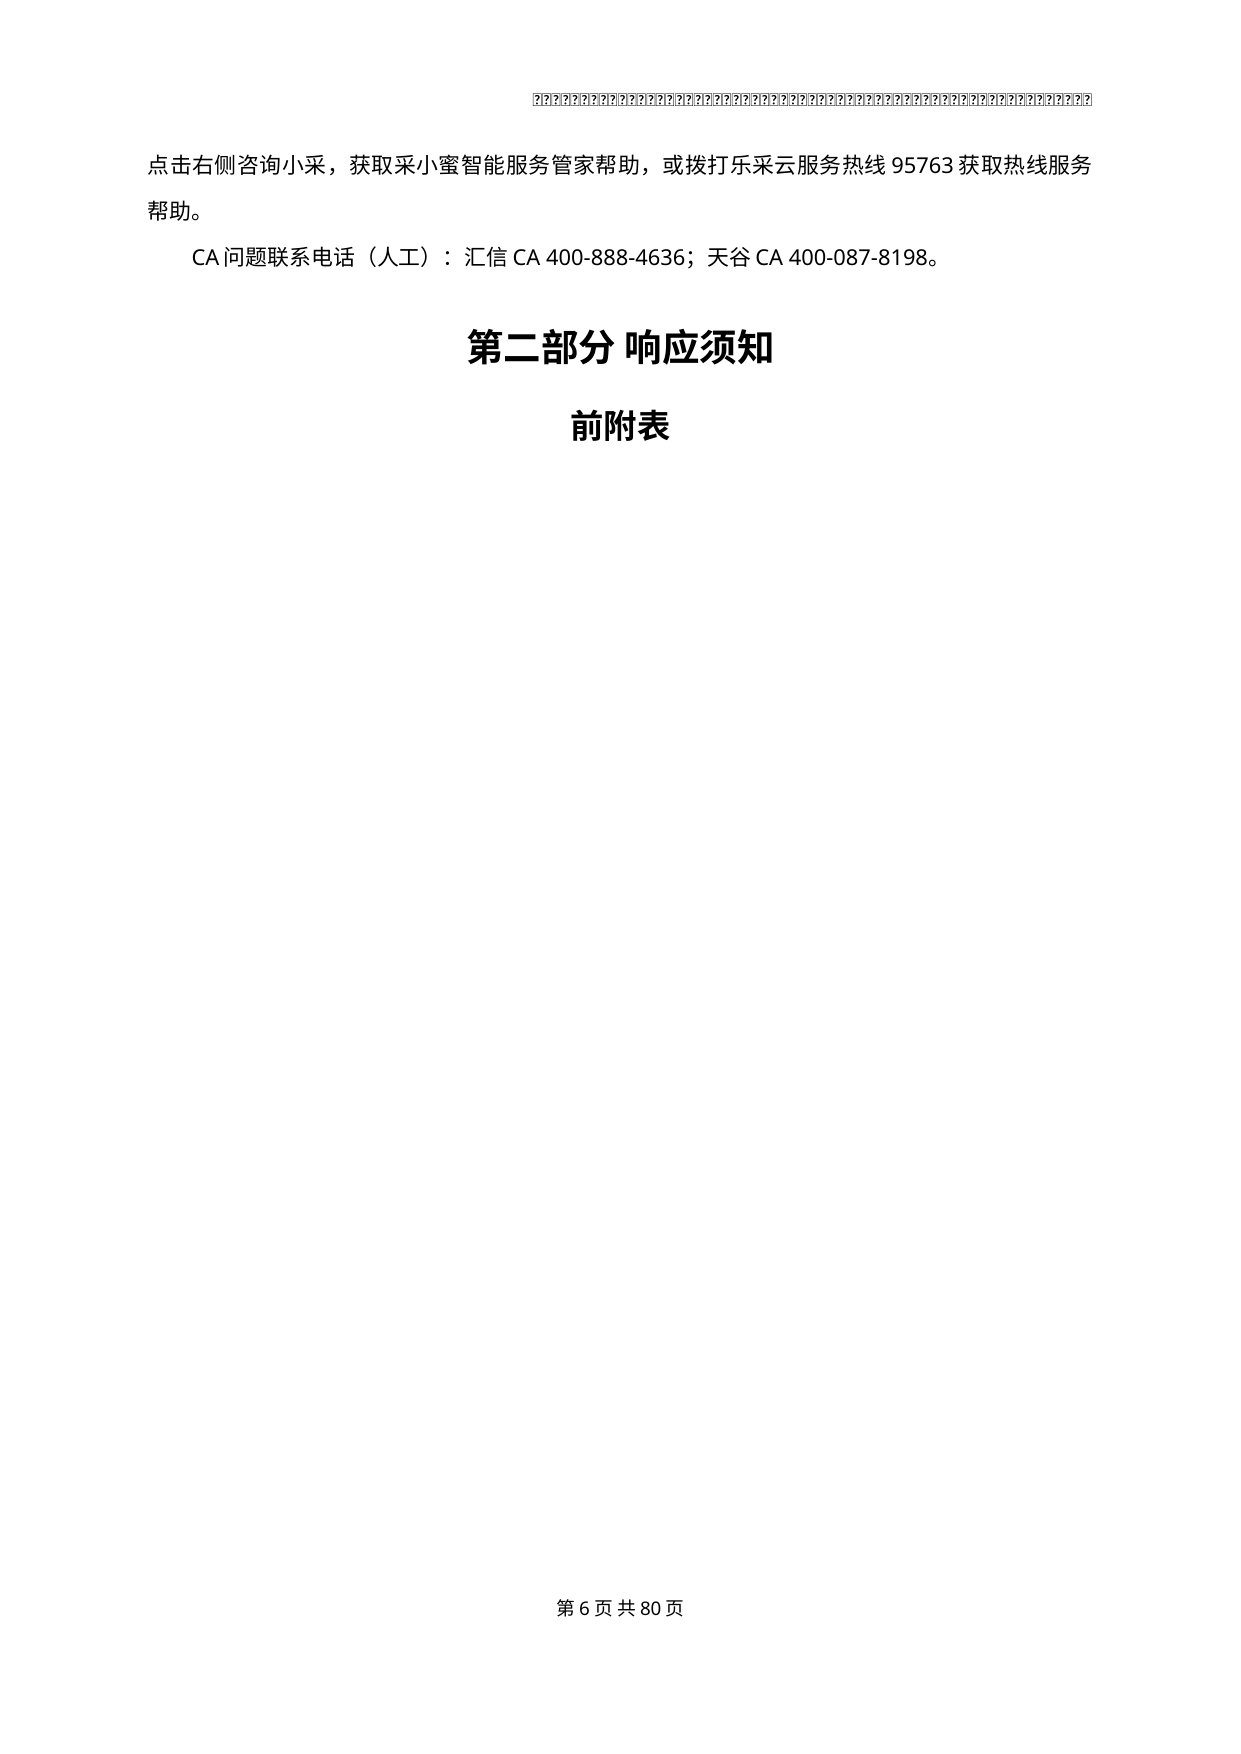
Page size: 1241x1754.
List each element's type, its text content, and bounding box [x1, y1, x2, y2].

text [148, 137, 1092, 229]
text 前附表 [148, 399, 1092, 448]
text CA问题联系电话（人工）：汇信CA 400-888-4636；天谷CA 400-087-8198。 [148, 229, 1092, 274]
text 第二部分 响应须知 [148, 318, 1092, 372]
